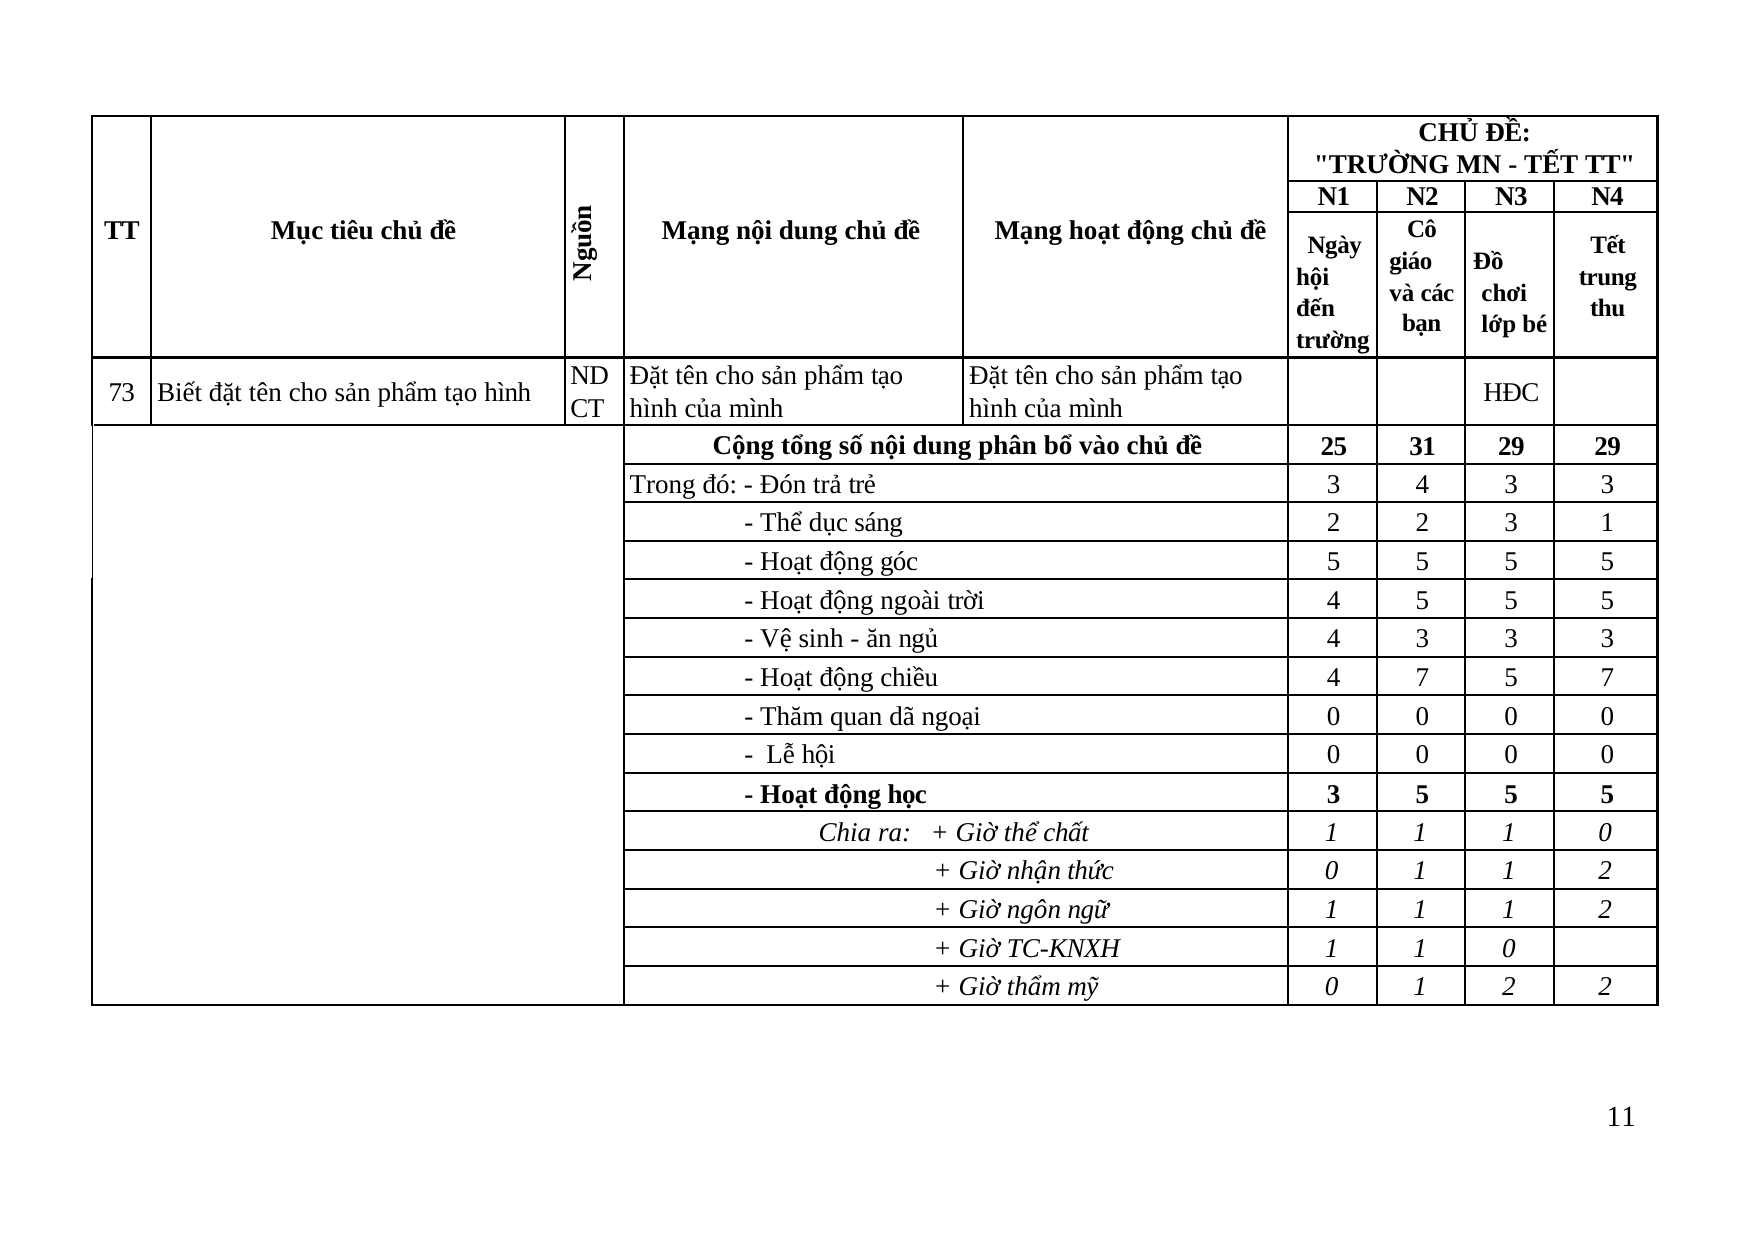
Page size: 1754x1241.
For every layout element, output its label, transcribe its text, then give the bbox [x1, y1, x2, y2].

table_cell - Hoạt động chiều [625, 658, 1287, 694]
table_header TT [93, 117, 150, 356]
table_cell + Giờ nhận thức [625, 851, 1287, 887]
table_header Mạng hoạt động chủ đề [964, 117, 1287, 356]
table_cell N1 [1289, 182, 1376, 211]
table_cell ND CT [566, 359, 623, 424]
table_cell - Thể dục sáng [625, 503, 1287, 540]
table_cell 1 [1466, 890, 1553, 926]
table_cell 1 [1378, 890, 1464, 926]
table_cell - Hoạt động ngoài trời [625, 580, 1287, 617]
table_cell 2 [1289, 503, 1376, 540]
table_cell 0 [1289, 696, 1376, 733]
table_cell - Vệ sinh - ăn ngủ [625, 619, 1287, 656]
table_cell 5 [1378, 774, 1464, 810]
table_cell 5 [1466, 580, 1553, 617]
table_cell 0 [1289, 967, 1376, 1003]
table_cell 0 [1555, 696, 1656, 733]
table_cell 0 [1378, 735, 1464, 772]
table_cell 29 [1466, 426, 1553, 462]
table_cell 5 [1466, 542, 1553, 578]
table_cell 7 [1555, 658, 1656, 694]
table_cell 3 [1466, 503, 1553, 540]
table_cell N3 [1466, 182, 1553, 211]
table_cell 0 [1555, 812, 1656, 849]
table_cell 2 [1555, 967, 1656, 1003]
table_header CHỦ ĐỀ: "TRƯỜNG MN - TẾT TT" [1289, 117, 1656, 179]
table_cell 4 [1378, 465, 1464, 501]
table_cell 3 [1466, 619, 1553, 656]
table_cell 1 [1289, 812, 1376, 849]
table_cell 1 [1378, 928, 1464, 965]
table_cell - Hoạt động góc [625, 542, 1287, 578]
table_cell 5 [1466, 774, 1553, 810]
table_cell Ngày hội đến trường [1289, 213, 1376, 356]
table_cell N4 [1555, 182, 1656, 211]
table_cell Chia ra: + Giờ thể chất [625, 812, 1287, 849]
table_cell + Giờ ngôn ngữ [625, 890, 1287, 926]
table_cell Đồ chơi lớp bé [1466, 213, 1553, 356]
table_cell 73 [93, 359, 150, 424]
table_cell 0 [1555, 735, 1656, 772]
table_cell 1 [1466, 812, 1553, 849]
table_cell [93, 425, 623, 578]
table_cell 1 [1378, 812, 1464, 849]
table_cell 2 [1378, 503, 1464, 540]
table_cell Cô giáo và các bạn [1378, 213, 1464, 356]
table_cell + Giờ TC-KNXH [625, 928, 1287, 965]
table_cell 3 [1555, 619, 1656, 656]
table_cell 1 [1555, 503, 1656, 540]
table_cell - Thăm quan dã ngoại [625, 696, 1287, 733]
table_cell 1 [1289, 928, 1376, 965]
table_header Mạng nội dung chủ đề [625, 117, 962, 356]
table_cell 2 [1555, 851, 1656, 887]
table_cell 1 [1466, 851, 1553, 887]
table_cell 0 [1289, 735, 1376, 772]
table_cell 2 [1555, 890, 1656, 926]
table_header Mục tiêu chủ đề [152, 117, 564, 356]
table_cell 4 [1289, 658, 1376, 694]
table_cell 29 [1555, 426, 1656, 462]
table_cell 1 [1378, 851, 1464, 887]
table_cell [1555, 359, 1656, 424]
table_cell 5 [1555, 580, 1656, 617]
table_cell 5 [1378, 542, 1464, 578]
table_cell 2 [1466, 967, 1553, 1003]
table_cell Trong đó: - Đón trả trẻ [625, 465, 1287, 501]
table_cell 1 [1378, 967, 1464, 1003]
table_cell [1555, 928, 1656, 965]
table_cell 0 [1466, 735, 1553, 772]
table_cell [1378, 359, 1464, 424]
table_cell 1 [1289, 890, 1376, 926]
table_cell + Giờ thẩm mỹ [625, 967, 1287, 1003]
table_cell 3 [1378, 619, 1464, 656]
table_cell 0 [1289, 851, 1376, 887]
table_cell [93, 578, 623, 1003]
table_cell 25 [1289, 426, 1376, 462]
table_cell 7 [1378, 658, 1464, 694]
table_cell 3 [1289, 774, 1376, 810]
table_cell Biết đặt tên cho sản phẩm tạo hình [152, 359, 564, 424]
table_cell [1289, 359, 1376, 424]
table_cell N2 [1378, 182, 1464, 211]
table_cell 31 [1378, 426, 1464, 462]
table_cell Cộng tổng số nội dung phân bổ vào chủ đề [625, 426, 1287, 462]
table_cell 0 [1466, 928, 1553, 965]
table_cell Đặt tên cho sản phẩm tạo hình của mình [964, 359, 1287, 424]
table_cell 4 [1289, 619, 1376, 656]
table_header Nguồn [566, 117, 623, 356]
table_cell Tết trung thu [1555, 213, 1656, 356]
table_cell 4 [1289, 580, 1376, 617]
table_cell HĐC [1466, 359, 1553, 424]
table_cell - Hoạt động học [625, 774, 1287, 810]
table_cell 5 [1289, 542, 1376, 578]
table_cell 0 [1466, 696, 1553, 733]
table_cell 0 [1378, 696, 1464, 733]
table_cell 3 [1289, 465, 1376, 501]
table_cell - Lễ hội [625, 735, 1287, 772]
table_cell 3 [1466, 465, 1553, 501]
table_cell Đặt tên cho sản phẩm tạo hình của mình [625, 359, 962, 424]
table_cell 5 [1555, 774, 1656, 810]
table_cell 5 [1466, 658, 1553, 694]
table_cell 5 [1378, 580, 1464, 617]
table_cell 3 [1555, 465, 1656, 501]
table_cell 5 [1555, 542, 1656, 578]
